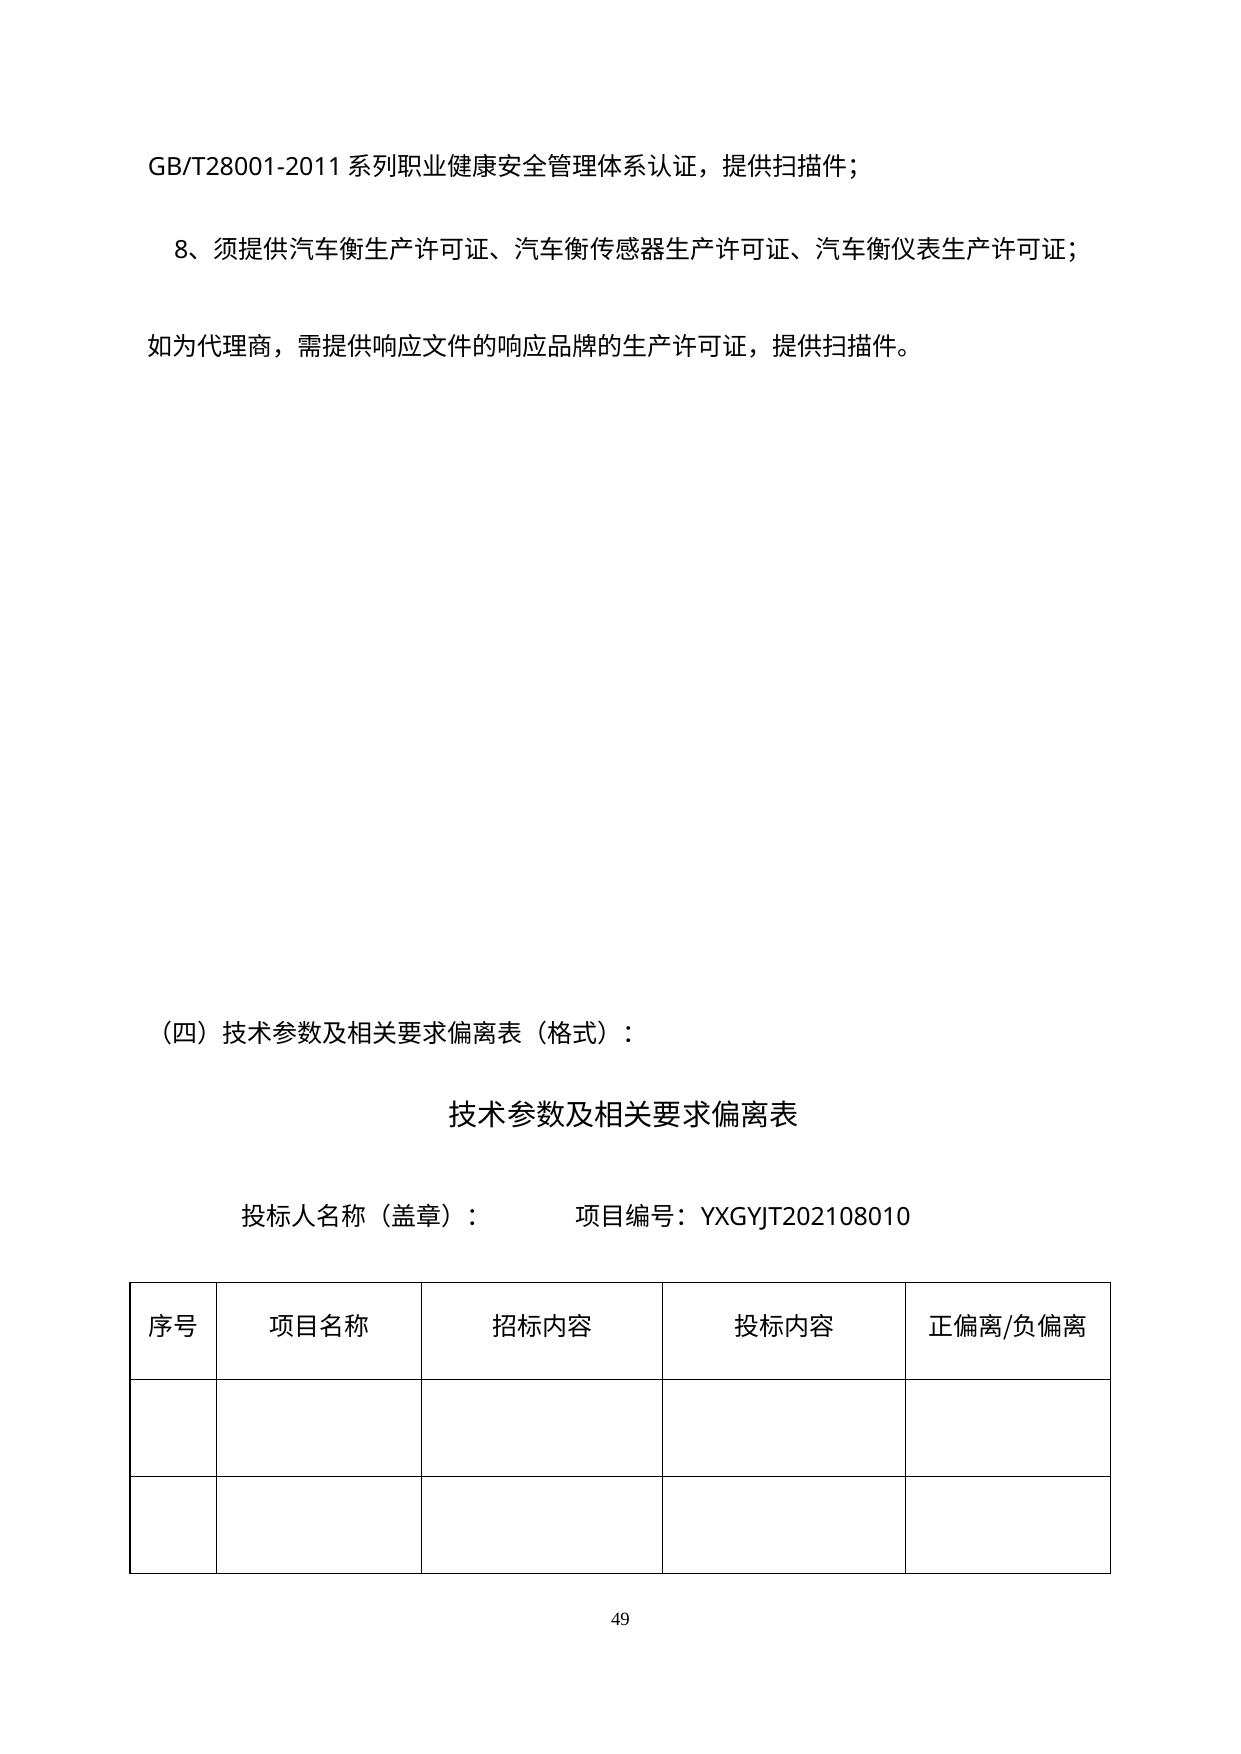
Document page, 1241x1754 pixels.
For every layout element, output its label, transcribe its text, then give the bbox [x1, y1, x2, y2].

table_cell [906, 1477, 1110, 1572]
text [148, 132, 1092, 197]
table_cell [663, 1380, 905, 1476]
table_cell [131, 1477, 216, 1572]
table_cell [422, 1380, 662, 1476]
text 技术参数及相关要求偏离表 [148, 1080, 1092, 1145]
table_cell [906, 1380, 1110, 1476]
table_cell [131, 1380, 216, 1476]
table_cell [217, 1380, 421, 1476]
table_cell [422, 1477, 662, 1572]
table_header 序号 [131, 1283, 216, 1379]
text （四）技术参数及相关要求偏离表（格式）： [148, 999, 1092, 1064]
text 投标人名称（盖章）： 项目编号：YXGYJT202108010 [191, 1182, 1092, 1247]
table_cell [663, 1477, 905, 1572]
table_header 投标内容 [663, 1283, 905, 1379]
text 8、须提供汽车衡生产许可证、汽车衡传感器生产许可证、汽车衡仪表生产许可证；如为代理商，需提供响应文件的响应品牌的生产许可证，提供扫描件。 [148, 215, 1092, 377]
table_header 招标内容 [422, 1283, 662, 1379]
table_header 正偏离/负偏离 [906, 1283, 1110, 1379]
table_header 项目名称 [217, 1283, 421, 1379]
table_cell [217, 1477, 421, 1572]
